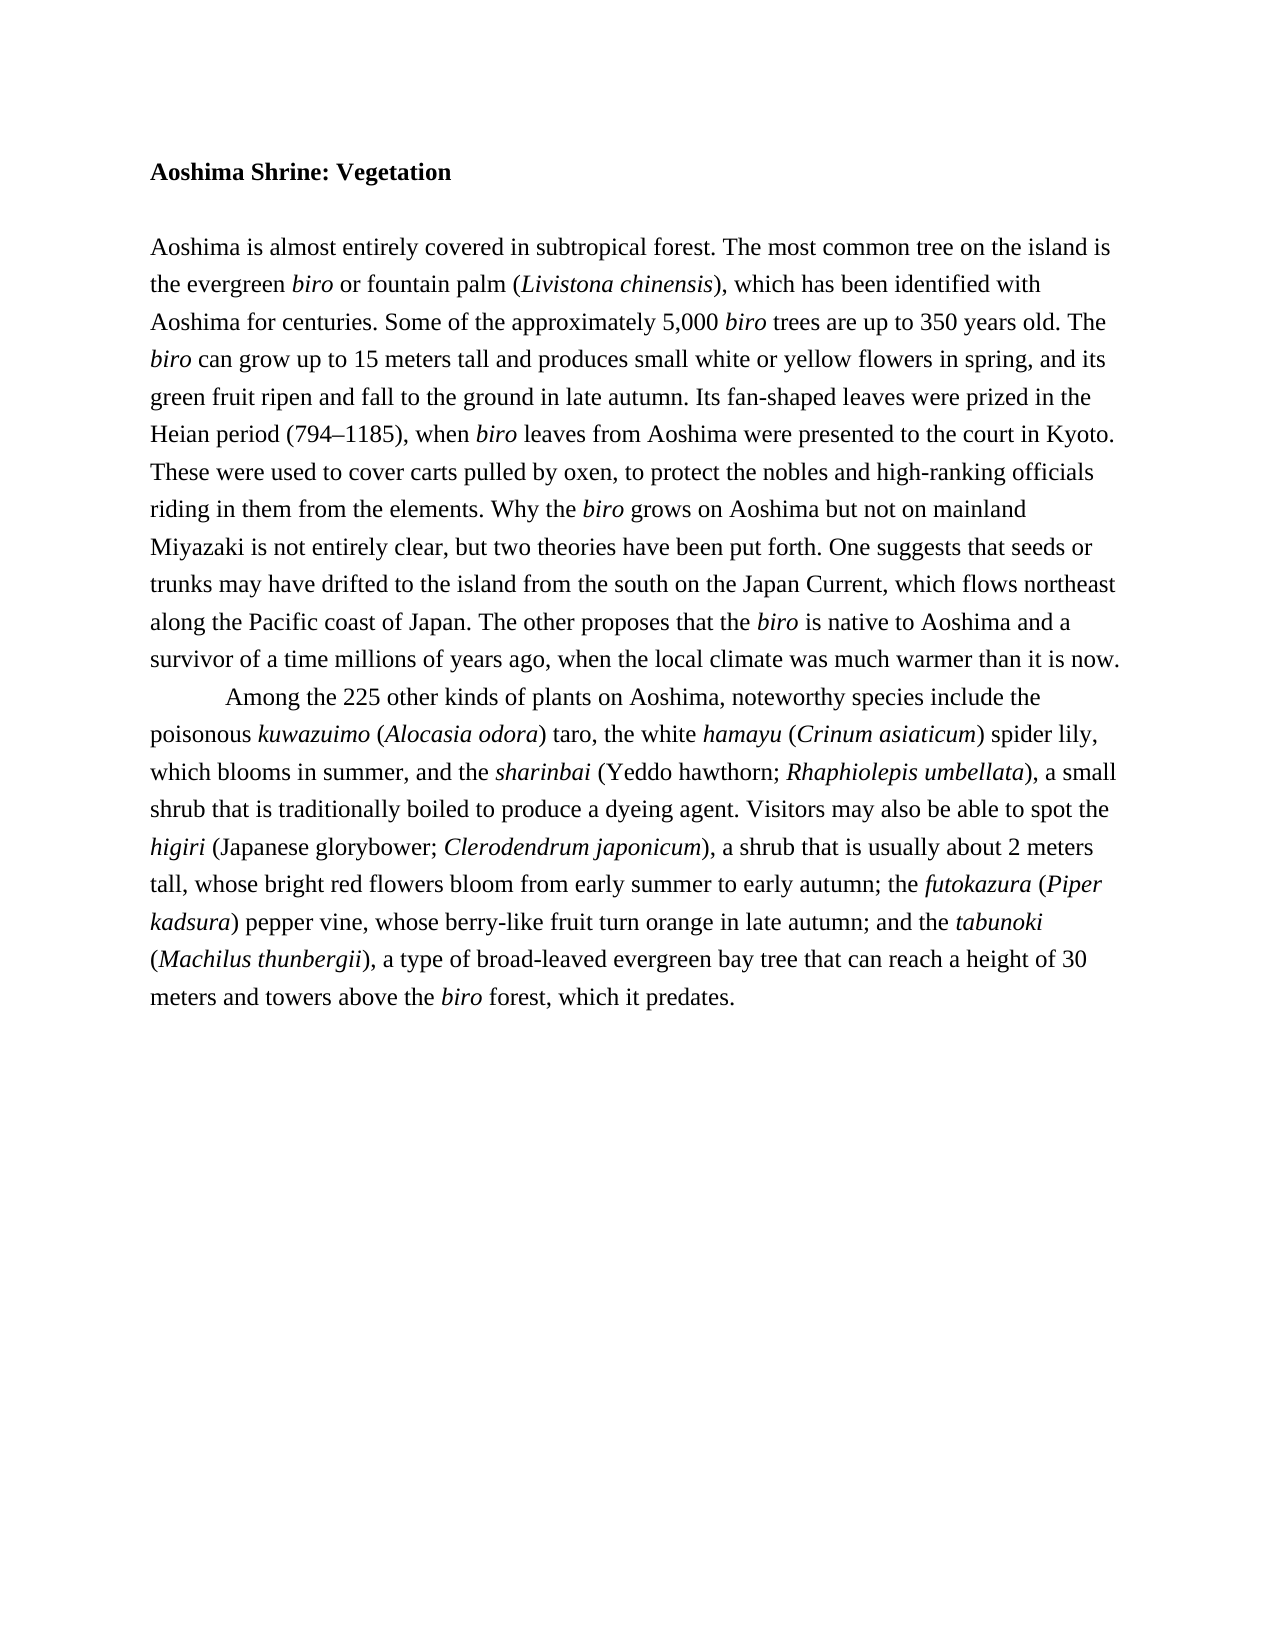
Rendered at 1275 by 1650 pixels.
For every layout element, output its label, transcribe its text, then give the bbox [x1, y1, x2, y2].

text Aoshima is almost entirely covered in subtropical forest. The most common tree on the island is the evergreen biro or fountain palm (Livistona chinensis), which has been identified with Aoshima for centuries. Some of the approximately 5,000 biro trees are up to 350 years old. The biro can grow up to 15 meters tall and produces small white or yellow flowers in spring, and its green fruit ripen and fall to the ground in late autumn. Its fan-shaped leaves were prized in the Heian period (794–1185), when biro leaves from Aoshima were presented to the court in Kyoto. These were used to cover carts pulled by oxen, to protect the nobles and high-ranking officials riding in them from the elements. Why the biro grows on Aoshima but not on mainland Miyazaki is not entirely clear, but two theories have been put forth. One suggests that seeds or trunks may have drifted to the island from the south on the Japan Current, which flows northeast along the Pacific coast of Japan. The other proposes that the biro is native to Aoshima and a survivor of a time millions of years ago, when the local climate was much warmer than it is now. [150, 225, 1125, 675]
text Aoshima Shrine: Vegetation [150, 150, 1125, 187]
text Among the 225 other kinds of plants on Aoshima, noteworthy species include the poisonous kuwazuimo (Alocasia odora) taro, the white hamayu (Crinum asiaticum) spider lily, which blooms in summer, and the sharinbai (Yeddo hawthorn; Rhaphiolepis umbellata), a small shrub that is traditionally boiled to produce a dyeing agent. Visitors may also be able to spot the higiri (Japanese glorybower; Clerodendrum japonicum), a shrub that is usually about 2 meters tall, whose bright red flowers bloom from early summer to early autumn; the futokazura (Piper kadsura) pepper vine, whose berry-like fruit turn orange in late autumn; and the tabunoki (Machilus thunbergii), a type of broad-leaved evergreen bay tree that can reach a height of 30 meters and towers above the biro forest, which it predates. [150, 675, 1125, 1012]
